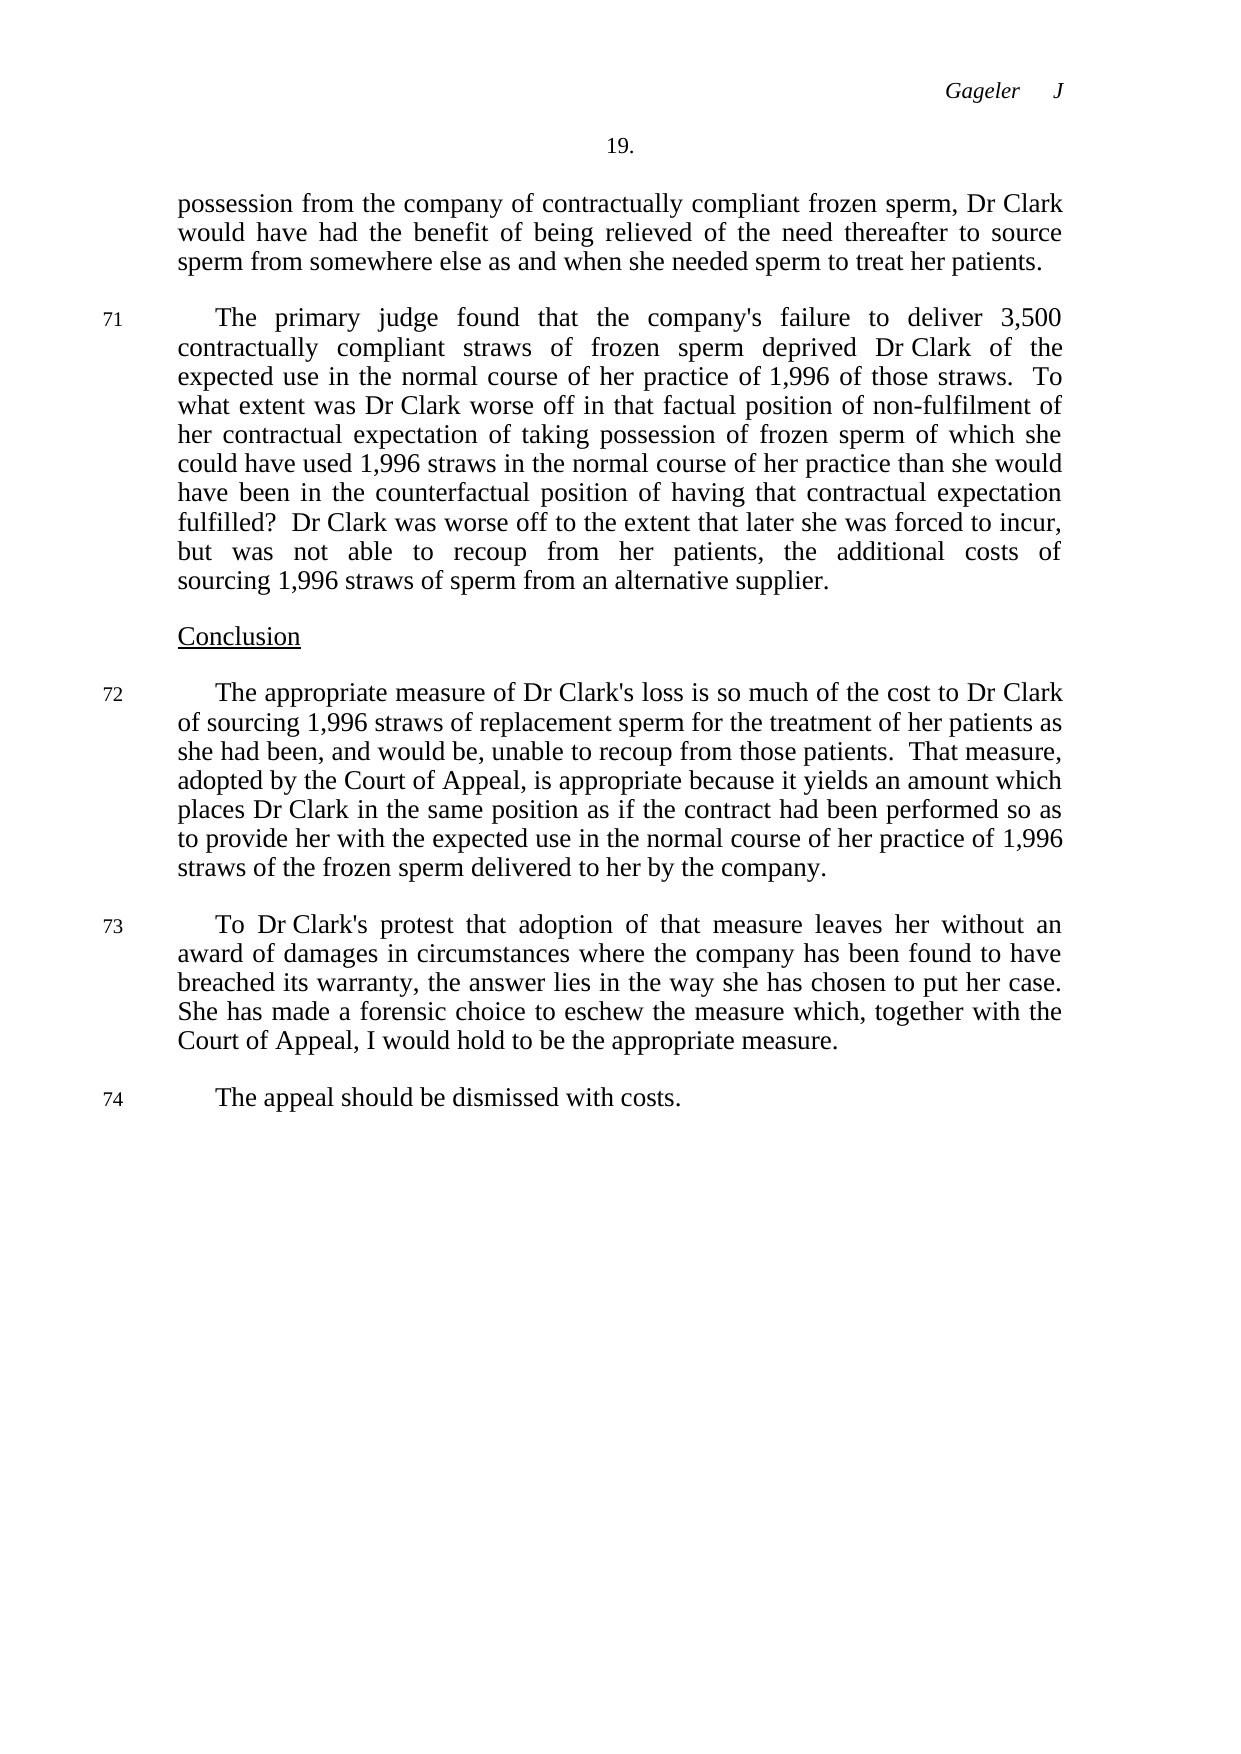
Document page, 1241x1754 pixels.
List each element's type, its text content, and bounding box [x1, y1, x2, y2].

list The appeal should be dismissed with costs. [102, 1083, 1063, 1112]
list The primary judge found that the company's failure to deliver 3,500 contractually compliant straws of frozen sperm deprived Dr Clark of the expected use in the normal course of her practice of 1,996 of those straws. To what extent was Dr Clark worse off in that factual position of non-fulfilment of her contractual expectation of taking possession of frozen sperm of which she could have used 1,996 straws in the normal course of her practice than she would have been in the counterfactual position of having that contractual expectation fulfilled? Dr Clark was worse off to the extent that later she was forced to incur, but was not able to recoup from her patients, the additional costs of sourcing 1,996 straws of sperm from an alternative supplier. [102, 303, 1063, 595]
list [102, 189, 1063, 276]
subtitle Conclusion [177, 622, 1063, 651]
list To Dr Clark's protest that adoption of that measure leaves her without an award of damages in circumstances where the company has been found to have breached its warranty, the answer lies in the way she has chosen to put her case. She has made a forensic choice to eschew the measure which, together with the Court of Appeal, I would hold to be the appropriate measure. [102, 910, 1063, 1056]
list The appropriate measure of Dr Clark's loss is so much of the cost to Dr Clark of sourcing 1,996 straws of replacement sperm for the treatment of her patients as she had been, and would be, unable to recoup from those patients. That measure, adopted by the Court of Appeal, is appropriate because it yields an amount which places Dr Clark in the same position as if the contract had been performed so as to provide her with the expected use in the normal course of her practice of 1,996 straws of the frozen sperm delivered to her by the company. [102, 678, 1063, 883]
